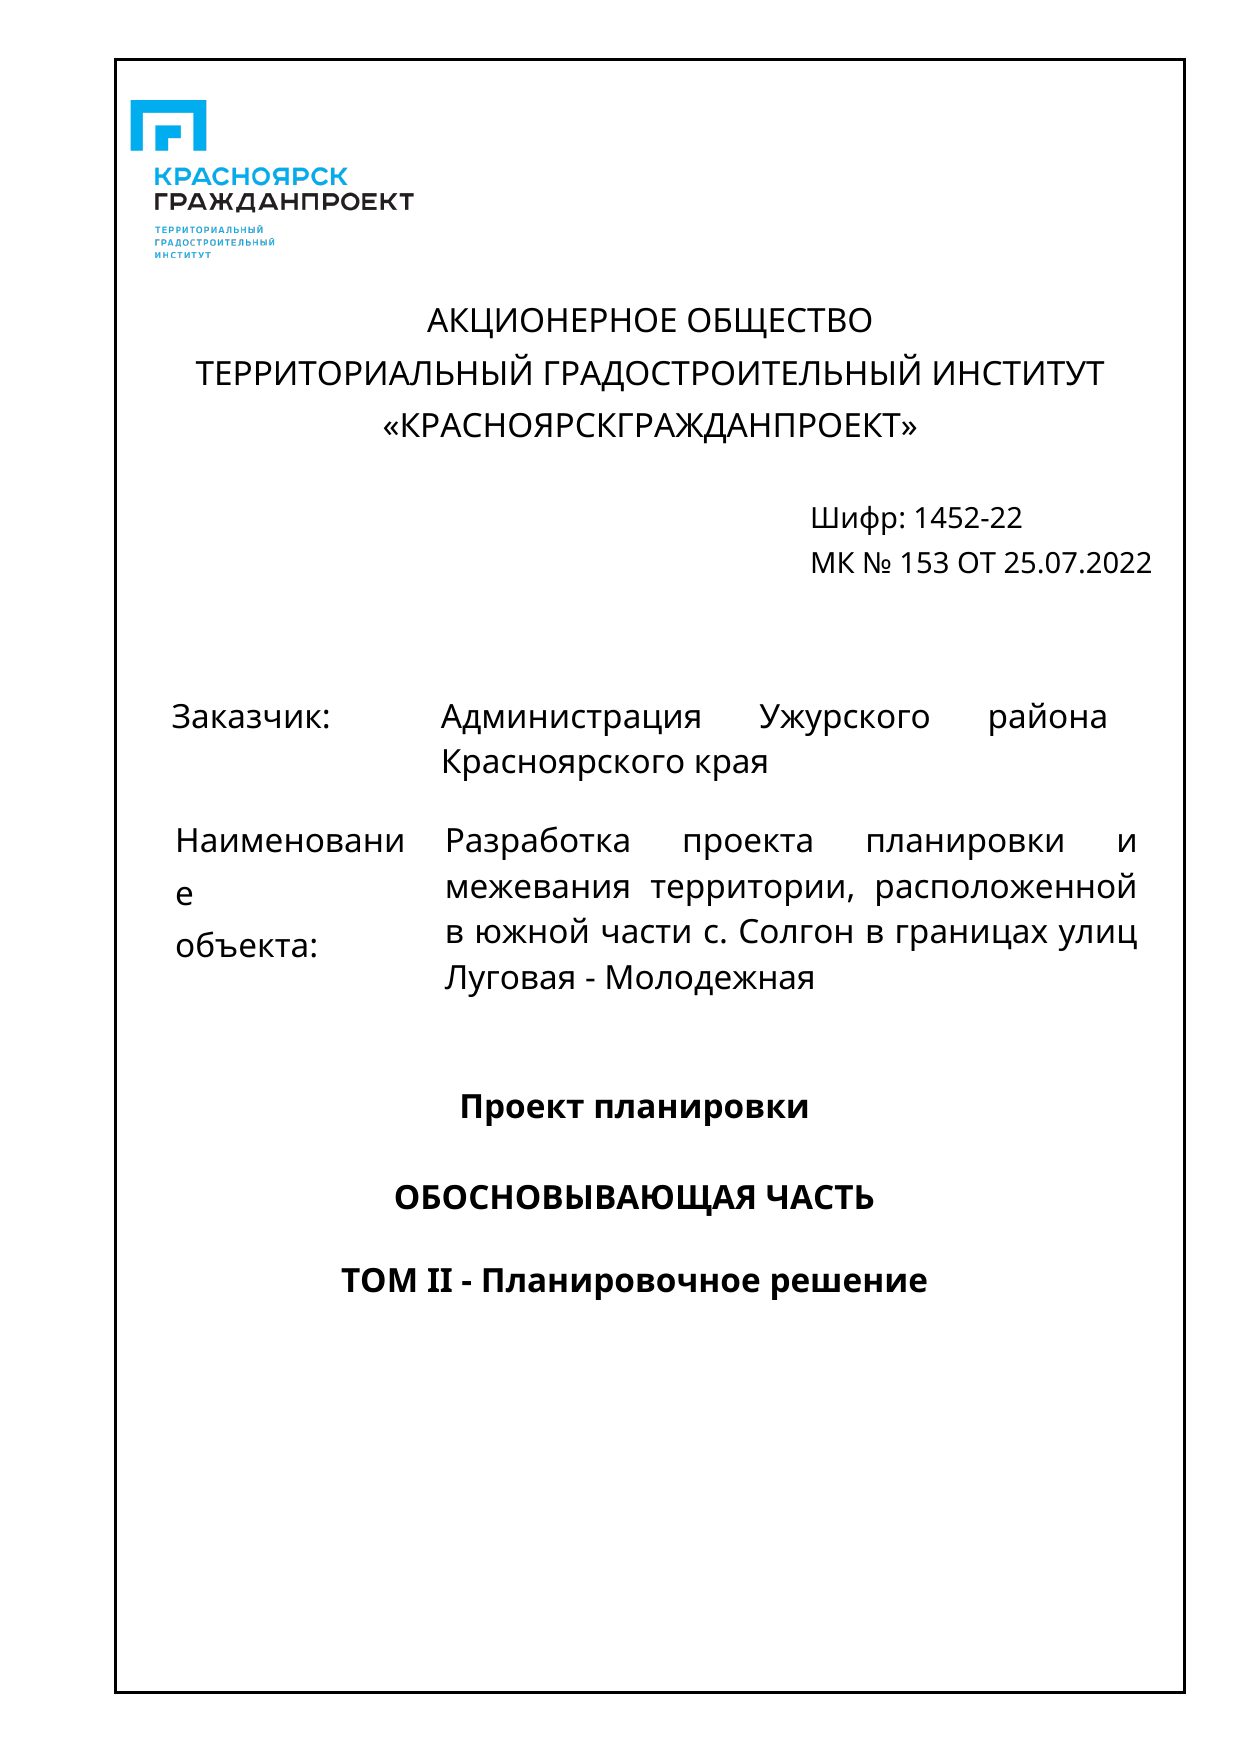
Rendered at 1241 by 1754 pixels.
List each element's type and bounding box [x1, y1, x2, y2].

picture [130, 100, 414, 258]
